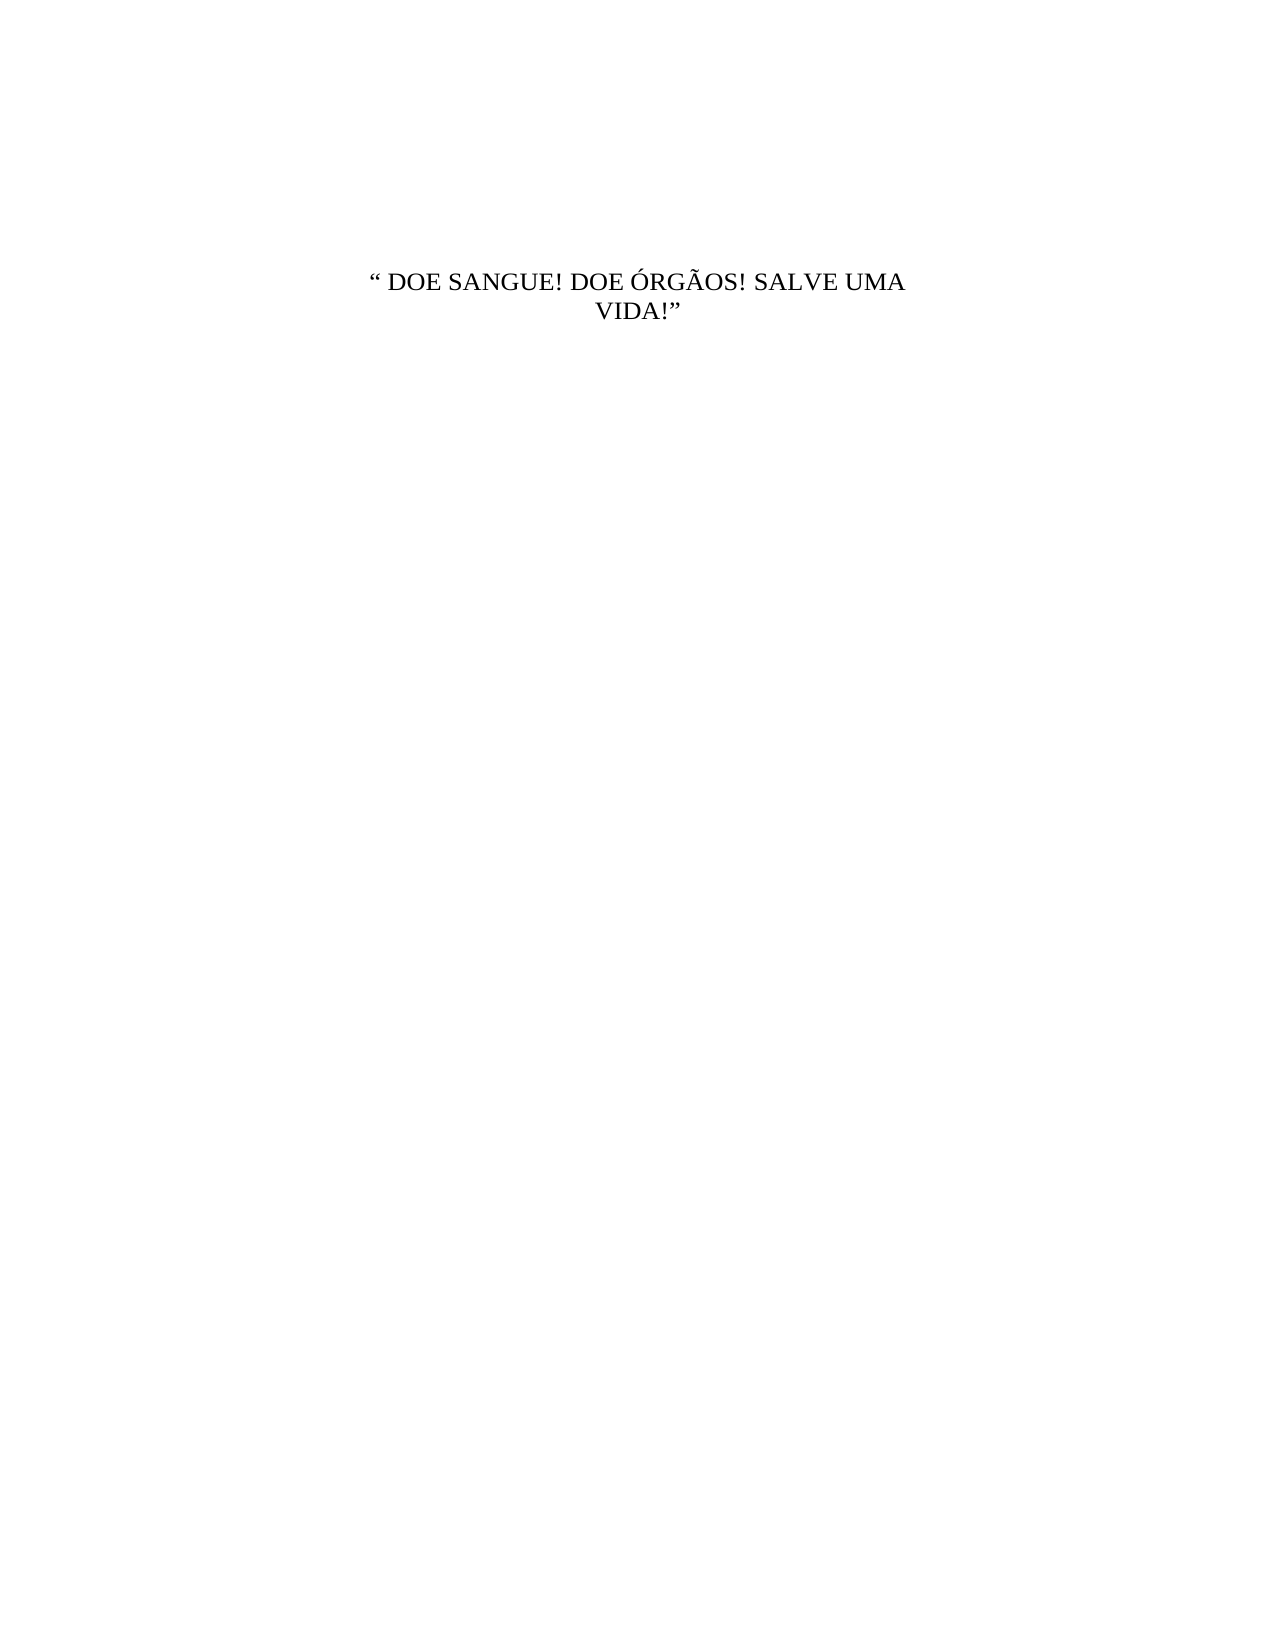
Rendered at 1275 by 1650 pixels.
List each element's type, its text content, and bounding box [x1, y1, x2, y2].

text “ DOE SANGUE! DOE ÓRGÃOS! SALVE UMA VIDA!” [325, 267, 950, 325]
